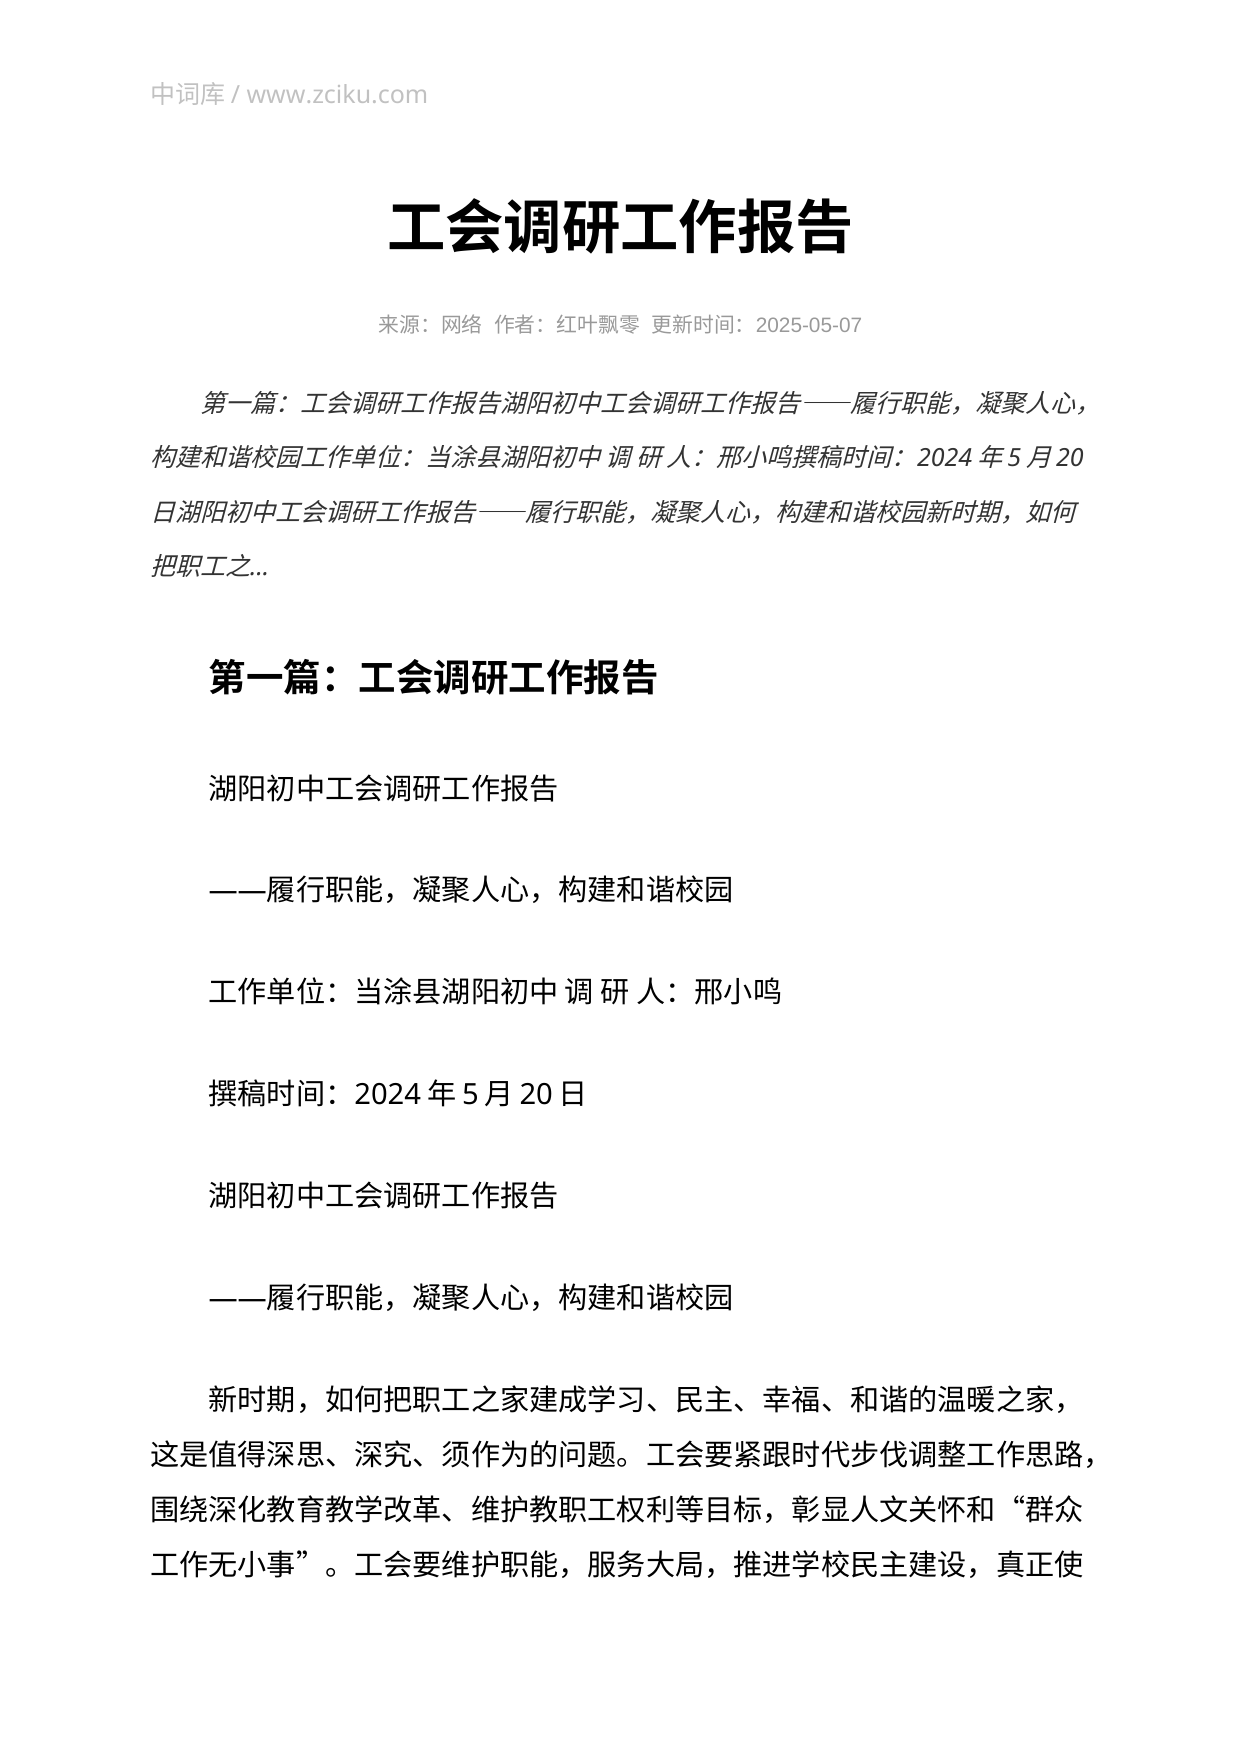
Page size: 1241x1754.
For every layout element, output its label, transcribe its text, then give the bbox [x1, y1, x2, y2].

text 工作单位：当涂县湖阳初中 调 研 人：邢小鸣 [150, 969, 1090, 1011]
text 第一篇：工会调研工作报告 [150, 648, 1090, 702]
text 来源：网络 作者：红叶飘零 更新时间：2025-05-07 [150, 313, 1090, 337]
text ——履行职能，凝聚人心，构建和谐校园 [150, 1274, 1090, 1317]
text 湖阳初中工会调研工作报告 [150, 1173, 1090, 1215]
text ——履行职能，凝聚人心，构建和谐校园 [150, 867, 1090, 909]
subtitle 工会调研工作报告 [150, 181, 1090, 266]
text 第一篇：工会调研工作报告湖阳初中工会调研工作报告——履行职能，凝聚人心，构建和谐校园工作单位：当涂县湖阳初中 调 研 人：邢小鸣撰稿时间：2024年5月20日湖阳初中工会调研工作报告——履行职能，凝聚人心，构建和谐校园新时期，如何把职工之... [150, 383, 1090, 583]
text 撰稿时间：2024年5月20日 [150, 1071, 1090, 1113]
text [150, 1376, 1090, 1583]
text 湖阳初中工会调研工作报告 [150, 765, 1090, 807]
